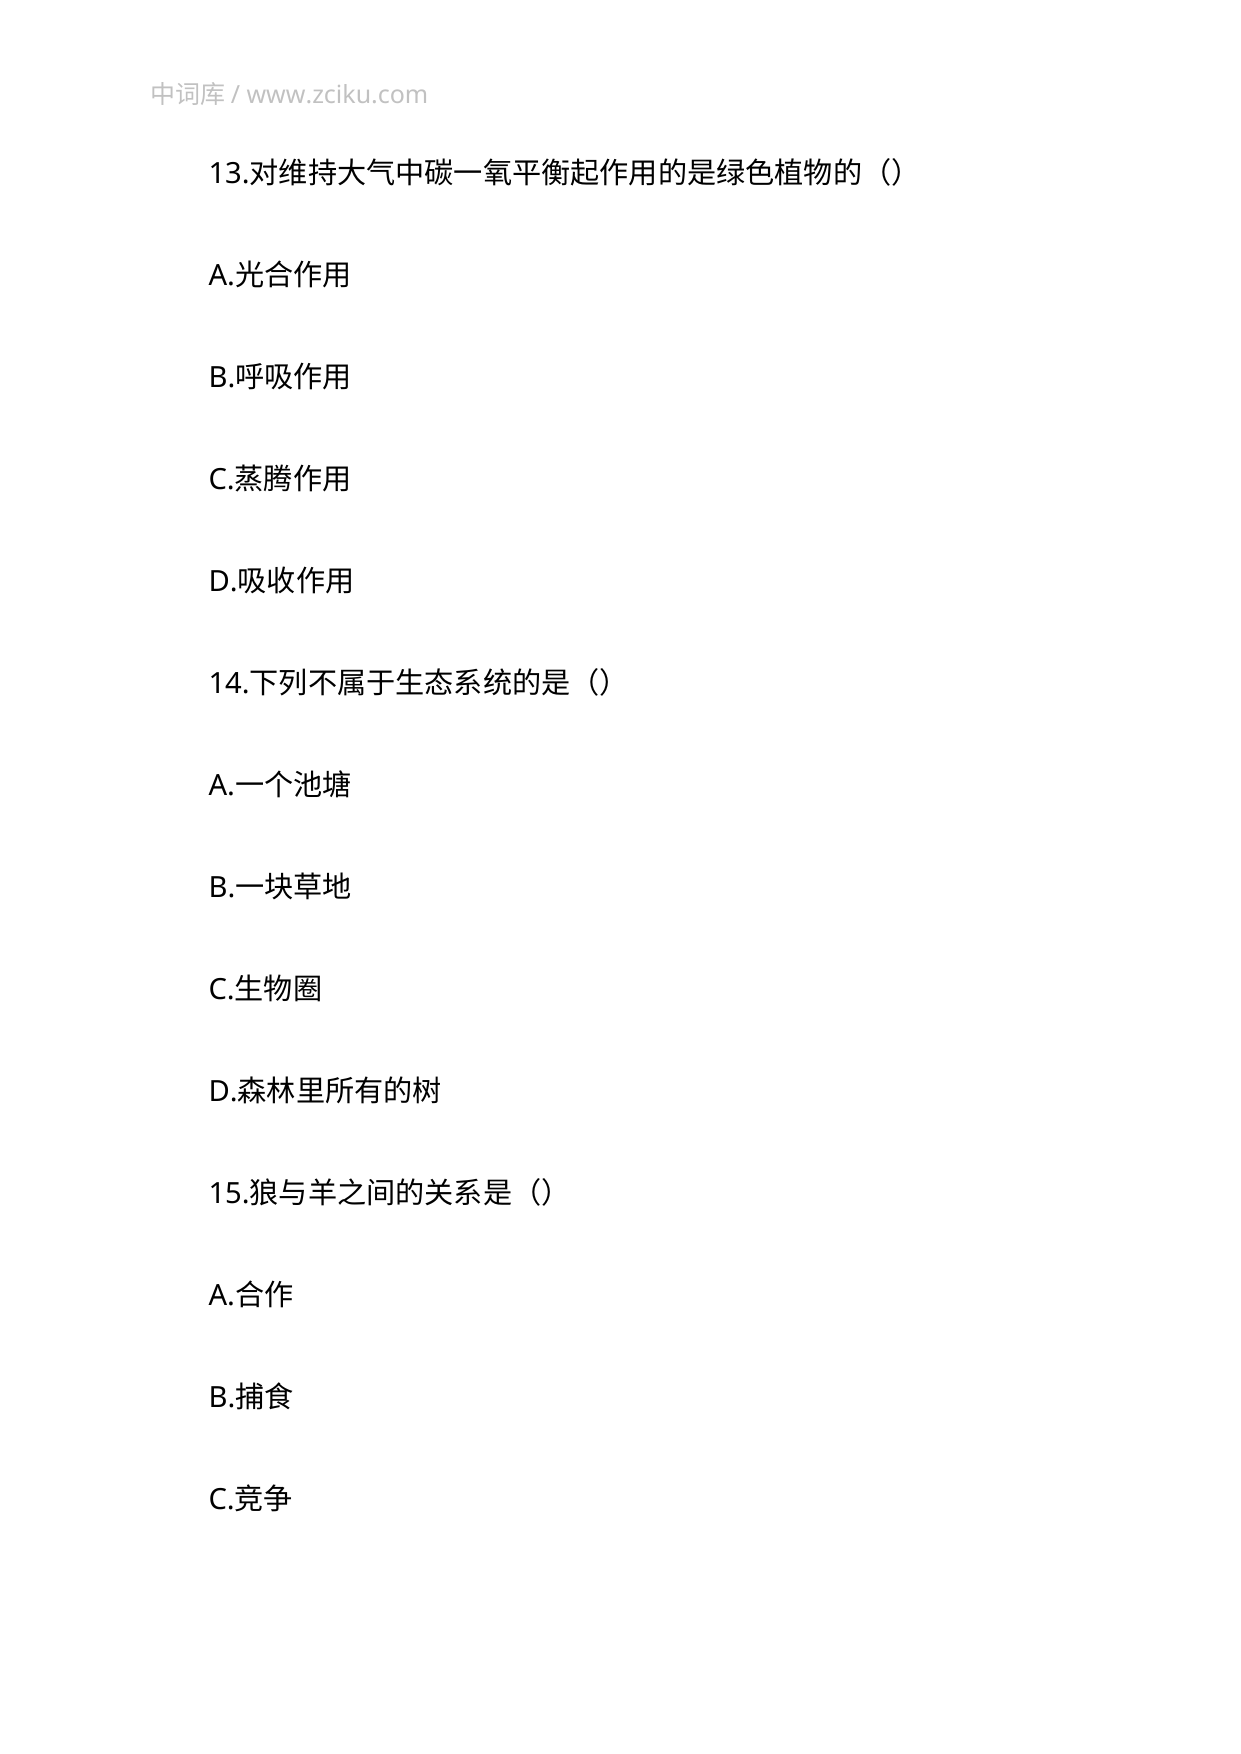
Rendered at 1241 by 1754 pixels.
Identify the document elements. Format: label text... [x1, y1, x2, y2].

text A.一个池塘 [150, 762, 1090, 804]
text 13.对维持大气中碳一氧平衡起作用的是绿色植物的（） [150, 150, 1090, 192]
text C.竞争 [150, 1476, 1090, 1518]
text 14.下列不属于生态系统的是（） [150, 660, 1090, 702]
text B.一块草地 [150, 864, 1090, 906]
text B.捕食 [150, 1374, 1090, 1416]
text B.呼吸作用 [150, 354, 1090, 396]
text 15.狼与羊之间的关系是（） [150, 1170, 1090, 1212]
text D.森林里所有的树 [150, 1068, 1090, 1110]
text C.生物圈 [150, 966, 1090, 1008]
text C.蒸腾作用 [150, 456, 1090, 498]
text A.合作 [150, 1272, 1090, 1314]
text A.光合作用 [150, 252, 1090, 294]
text D.吸收作用 [150, 558, 1090, 600]
